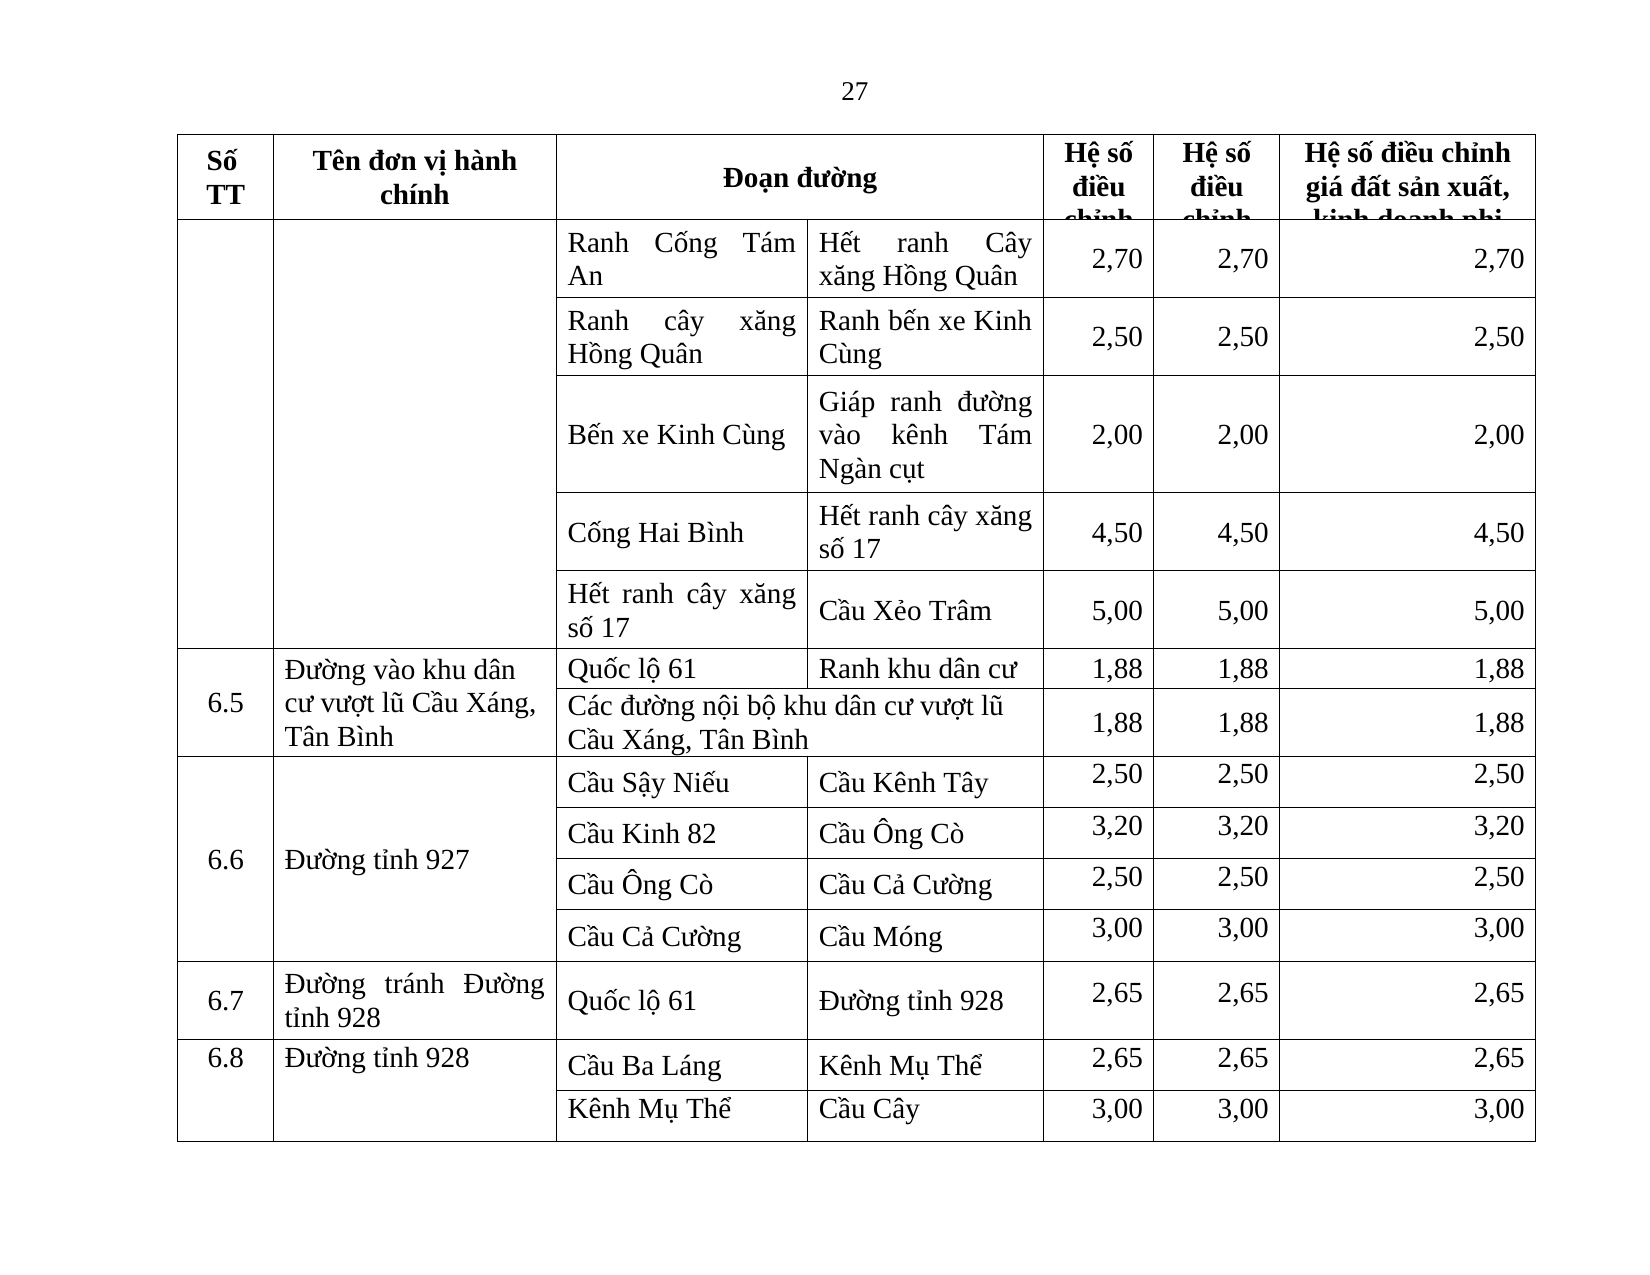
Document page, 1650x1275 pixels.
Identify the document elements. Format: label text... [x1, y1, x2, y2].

table_cell 1,88 [1044, 689, 1153, 756]
table_cell Cầu Cả Cường [557, 910, 807, 961]
table_cell Cầu Sậy Niếu [557, 757, 807, 807]
table_cell Cầu Móng [808, 910, 1043, 961]
table_cell Ranh bến xe Kinh Cùng [808, 298, 1043, 375]
table_header Số TT [178, 135, 273, 219]
table_cell 5,00 [1154, 571, 1279, 648]
table_cell Hết ranh Cây xăng Hồng Quân [808, 220, 1043, 297]
table_cell 2,50 [1044, 757, 1153, 807]
table_cell Cầu Ba Láng [557, 1040, 807, 1090]
table_cell 3,00 [1154, 910, 1279, 961]
table_cell 3,20 [1154, 808, 1279, 858]
table_cell 3,20 [1280, 808, 1535, 858]
table_cell 2,65 [1280, 1040, 1535, 1090]
table_cell Hết ranh cây xăng số 17 [808, 493, 1043, 570]
table_cell Kênh Mụ Thể [808, 1040, 1043, 1090]
table_cell 1,88 [1154, 649, 1279, 687]
table_cell Cầu Cả Cường [808, 859, 1043, 909]
table_cell 2,50 [1280, 298, 1535, 375]
table_header Đoạn đường [557, 135, 1043, 219]
table_cell 2,50 [1044, 859, 1153, 909]
table_cell 2,65 [1044, 962, 1153, 1039]
table_cell 6.8 [178, 1040, 273, 1141]
table_cell 1,88 [1044, 649, 1153, 687]
table_cell 2,65 [1154, 962, 1279, 1039]
table_cell Ranh khu dân cư [808, 649, 1043, 687]
table_header Hệ số điều chỉnh giá đất ở tại nông thôn (lần) [1044, 135, 1153, 219]
table_cell 2,70 [1280, 220, 1535, 297]
table_cell Cống Hai Bình [557, 493, 807, 570]
table_cell Bến xe Kinh Cùng [557, 376, 807, 492]
table_cell Kênh Mụ Thể [557, 1091, 807, 1141]
table_cell 2,70 [1044, 220, 1153, 297]
table_cell 2,50 [1154, 859, 1279, 909]
table_header Tên đơn vị hành chính [274, 135, 556, 219]
table_cell 6.6 [178, 757, 273, 961]
table_cell 2,50 [1044, 298, 1153, 375]
table_header Hệ số điều chỉnh giá đất sản xuất, kinh doanh phi nông nghiệp không phải là đất thương mại, dịch vụ tại nông thôn (lần) [1280, 135, 1535, 219]
table_cell Đường vào khu dân cư vượt lũ Cầu Xáng, Tân Bình [274, 649, 556, 756]
table_cell 5,00 [1044, 571, 1153, 648]
table_cell 2,65 [1044, 1040, 1153, 1090]
table_cell 3,00 [1280, 1091, 1535, 1141]
table_cell 4,50 [1154, 493, 1279, 570]
table_cell 2,50 [1280, 757, 1535, 807]
table_cell 3,20 [1044, 808, 1153, 858]
table_cell 4,50 [1280, 493, 1535, 570]
table_cell 3,00 [1280, 910, 1535, 961]
table_cell 2,00 [1154, 376, 1279, 492]
table_cell Quốc lộ 61 [557, 962, 807, 1039]
table_cell Đường tránh Đường tỉnh 928 [274, 962, 556, 1039]
table_cell 3,00 [1044, 1091, 1153, 1141]
table_cell 1,88 [1154, 689, 1279, 756]
table_cell Quốc lộ 61 [557, 649, 807, 687]
table_cell 5,00 [1280, 571, 1535, 648]
table_cell 2,00 [1044, 376, 1153, 492]
table_cell Cầu Cây [808, 1091, 1043, 1141]
table_cell 1,88 [1280, 689, 1535, 756]
table_cell 6.7 [178, 962, 273, 1039]
table_cell Đường tỉnh 928 [274, 1040, 556, 1141]
table_cell 4,50 [1044, 493, 1153, 570]
table_cell Ranh Cống Tám An [557, 220, 807, 297]
table_header Hệ số điều chỉnh giá đất thương mại, dịch vụ tại nông thôn (lần) [1154, 135, 1279, 219]
table_cell 2,00 [1280, 376, 1535, 492]
table_cell Các đường nội bộ khu dân cư vượt lũ Cầu Xáng, Tân Bình [557, 689, 1043, 756]
table_cell 2,70 [1154, 220, 1279, 297]
table_cell Đường tỉnh 928 [808, 962, 1043, 1039]
table_cell 2,65 [1280, 962, 1535, 1039]
table_cell 1,88 [1280, 649, 1535, 687]
table_cell Cầu Xẻo Trâm [808, 571, 1043, 648]
table_cell 2,50 [1154, 298, 1279, 375]
table_cell 2,50 [1280, 859, 1535, 909]
table_cell Giáp ranh đường vào kênh Tám Ngàn cụt [808, 376, 1043, 492]
table_cell 3,00 [1044, 910, 1153, 961]
table_cell Hết ranh cây xăng số 17 [557, 571, 807, 648]
table_cell 3,00 [1154, 1091, 1279, 1141]
table_cell 6.5 [178, 649, 273, 756]
table_cell Ranh cây xăng Hồng Quân [557, 298, 807, 375]
table_cell Cầu Kinh 82 [557, 808, 807, 858]
table_cell Cầu Kênh Tây [808, 757, 1043, 807]
table_cell 2,50 [1154, 757, 1279, 807]
table_cell Cầu Ông Cò [808, 808, 1043, 858]
table_cell 2,65 [1154, 1040, 1279, 1090]
table_cell Đường tỉnh 927 [274, 757, 556, 961]
table_cell Cầu Ông Cò [557, 859, 807, 909]
